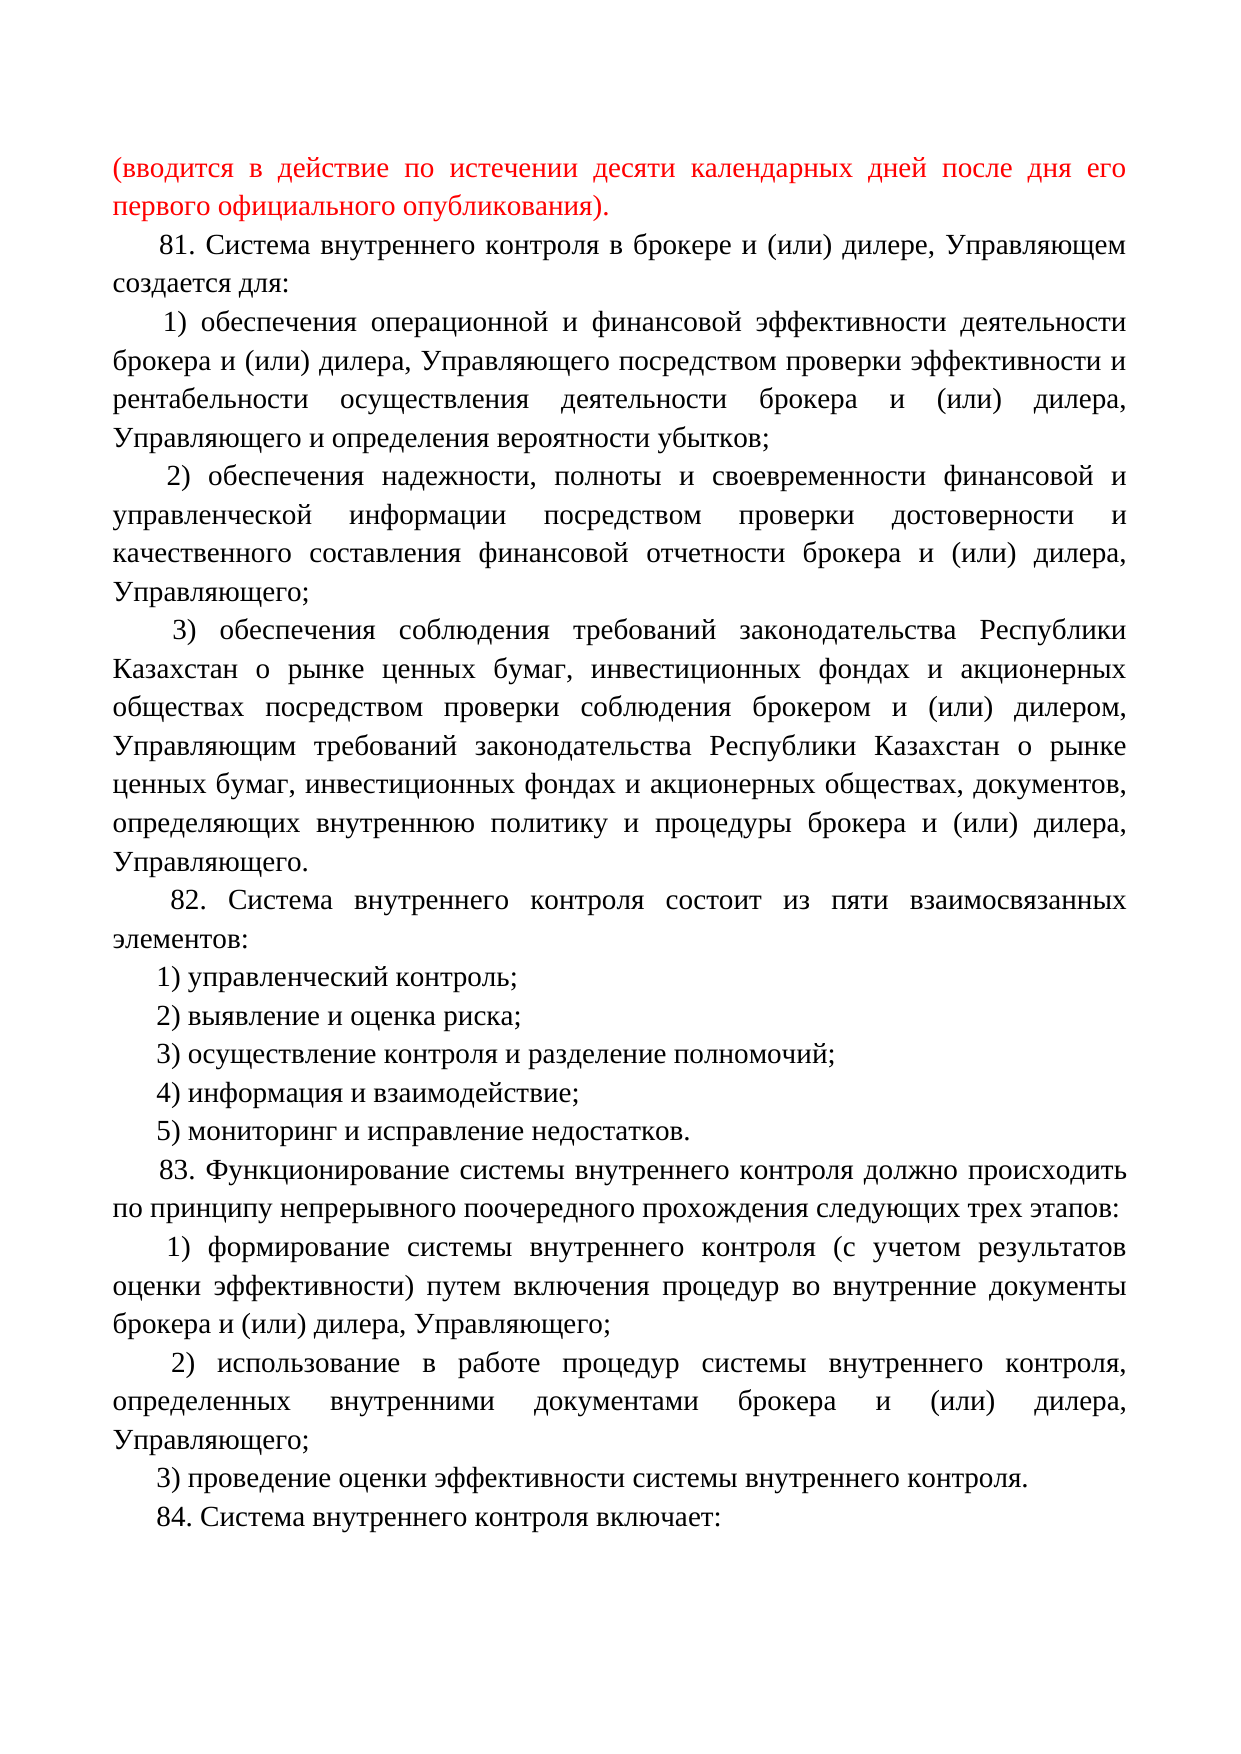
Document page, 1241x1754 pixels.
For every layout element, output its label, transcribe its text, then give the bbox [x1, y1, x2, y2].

text 1) формирование системы внутреннего контроля (с учетом результатов оценки эффективности) путем включения процедур во внутренние документы брокера и (или) дилера, Управляющего; [112, 1229, 1128, 1340]
text 1) управленческий контроль; [112, 959, 1128, 993]
text 3) обеспечения соблюдения требований законодательства Республики Казахстан о рынке ценных бумаг, инвестиционных фондах и акционерных обществах посредством проверки соблюдения брокером и (или) дилером, Управляющим требований законодательства Республики Казахстан о рынке ценных бумаг, инвестиционных фондах и акционерных обществах, документов, определяющих внутреннюю политику и процедуры брокера и (или) дилера, Управляющего. [112, 612, 1128, 877]
text 5) мониторинг и исправление недостатков. [112, 1113, 1128, 1147]
text 3) проведение оценки эффективности системы внутреннего контроля. [112, 1460, 1128, 1494]
text 83. Функционирование системы внутреннего контроля должно происходить по принципу непрерывного поочередного прохождения следующих трех этапов: [112, 1152, 1128, 1224]
text 84. Система внутреннего контроля включает: [112, 1499, 1128, 1532]
text 2) использование в работе процедур системы внутреннего контроля, определенных внутренними документами брокера и (или) дилера, Управляющего; [112, 1345, 1128, 1455]
text 3) осуществление контроля и разделение полномочий; [112, 1036, 1128, 1070]
text 82. Система внутреннего контроля состоит из пяти взаимосвязанных элементов: [112, 882, 1128, 954]
text 1) обеспечения операционной и финансовой эффективности деятельности брокера и (или) дилера, Управляющего посредством проверки эффективности и рентабельности осуществления деятельности брокера и (или) дилера, Управляющего и определения вероятности убытков; [112, 304, 1128, 453]
text 4) информация и взаимодействие; [112, 1075, 1128, 1108]
text 2) обеспечения надежности, полноты и своевременности финансовой и управленческой информации посредством проверки достоверности и качественного составления финансовой отчетности брокера и (или) дилера, Управляющего; [112, 458, 1128, 607]
text 2) выявление и оценка риска; [112, 998, 1128, 1031]
text 81. Система внутреннего контроля в брокере и (или) дилере, Управляющем создается для: [112, 227, 1128, 299]
